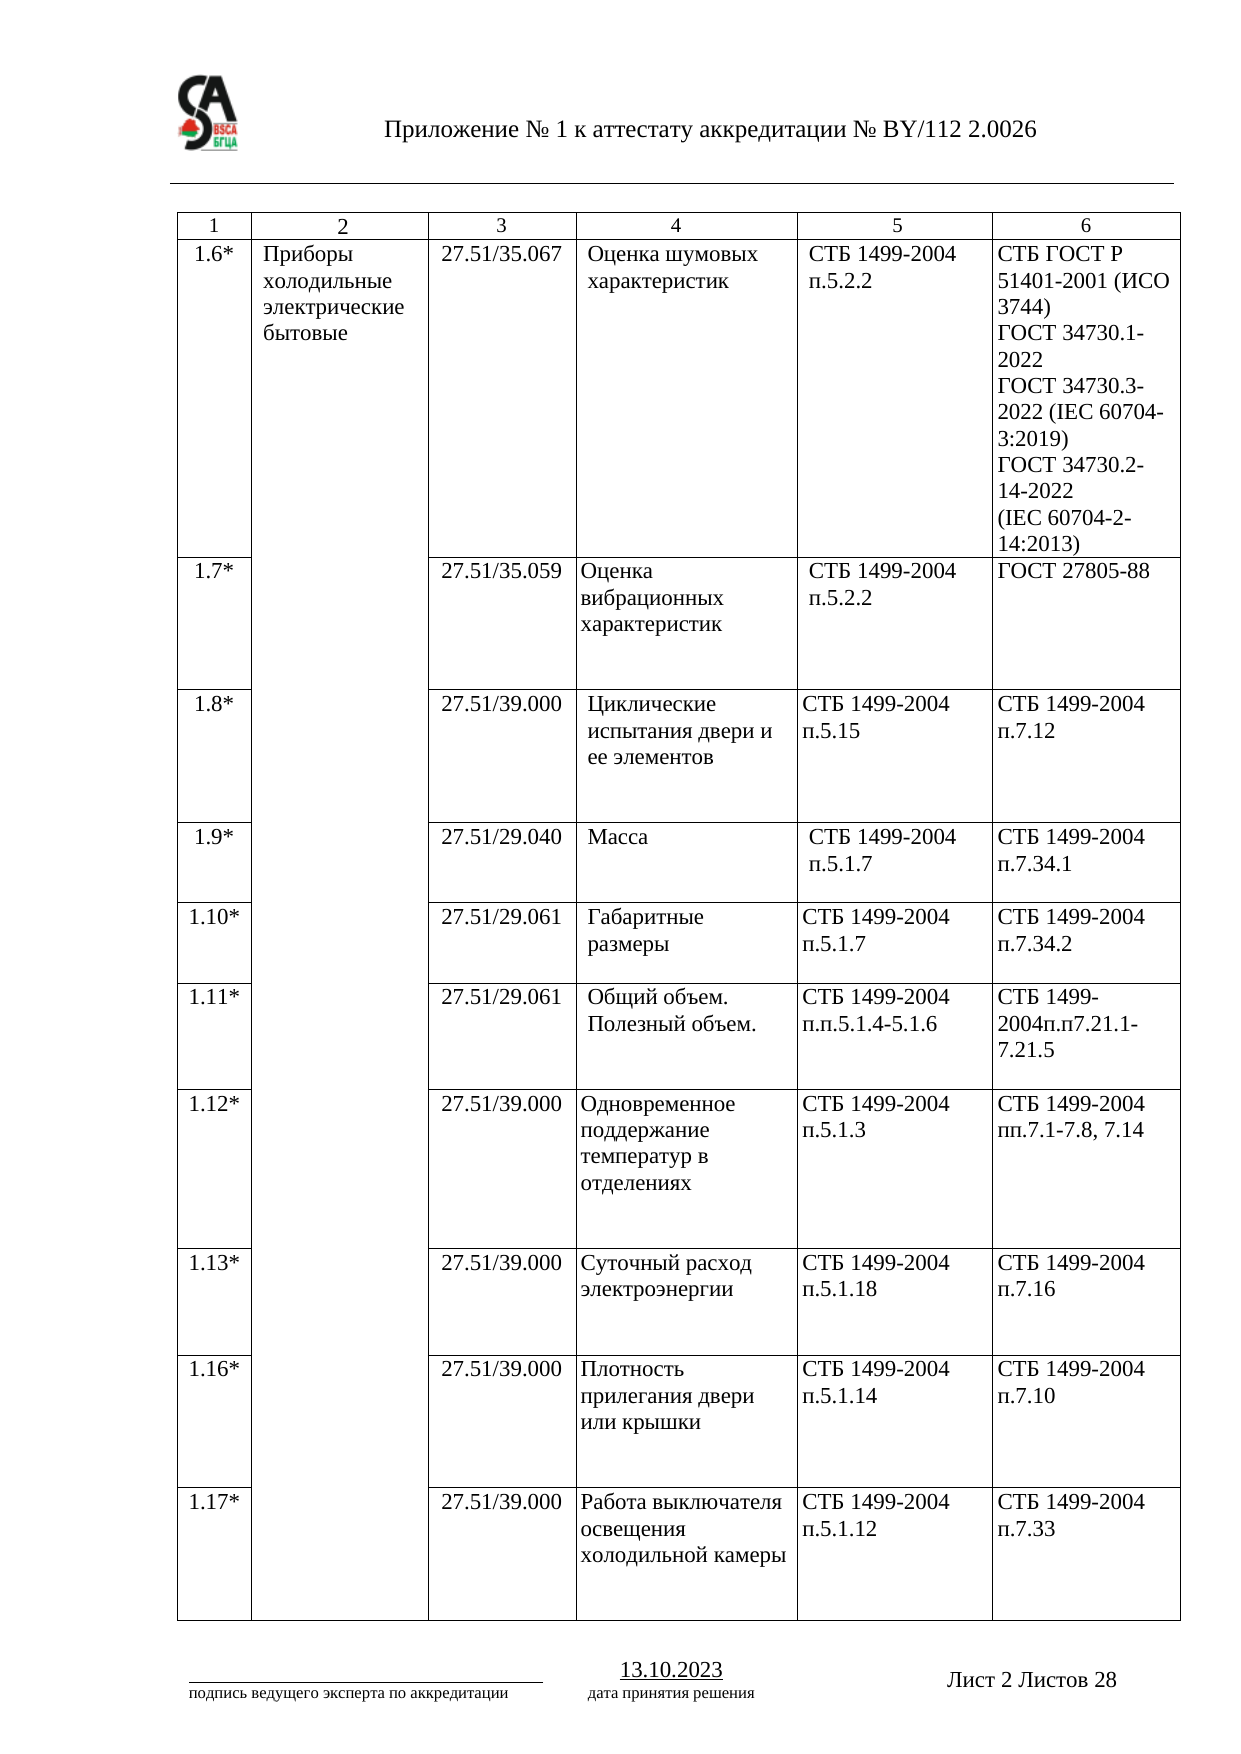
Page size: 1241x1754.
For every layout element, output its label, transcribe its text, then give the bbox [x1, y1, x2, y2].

table_cell 1.12* [178, 1090, 251, 1248]
table_cell 1.6* [178, 240, 251, 557]
table_cell 27.51/29.061 [429, 984, 576, 1089]
table_cell 27.51/39.000 [429, 1249, 576, 1354]
table_header 3 [429, 213, 576, 239]
table_cell 27.51/29.061 [429, 903, 576, 982]
table_cell 1.7* [178, 558, 251, 689]
table_cell СТБ 1499-2004 п.7.12 [993, 690, 1180, 822]
table_cell 27.51/29.040 [429, 823, 576, 902]
table_cell 1.16* [178, 1356, 251, 1487]
table_cell СТБ 1499-2004 п.5.1.12 [798, 1488, 992, 1620]
table_cell Циклические испытания двери и ее элементов [577, 690, 797, 822]
table_header 1 [178, 213, 251, 239]
table_cell 1.17* [178, 1488, 251, 1620]
table_cell 27.51/35.059 [429, 558, 576, 689]
table_cell Габаритные размеры [577, 903, 797, 982]
table_cell Оценка вибрационных характеристик [577, 558, 797, 689]
table_cell СТБ 1499-2004 п.7.16 [993, 1249, 1180, 1354]
picture [177, 73, 239, 151]
table_cell ГОСТ 27805-88 [993, 558, 1180, 689]
table_header 6 [993, 213, 1180, 239]
table_cell Плотность прилегания двери или крышки [577, 1356, 797, 1487]
table_cell Одновременное поддержание температур в отделениях [577, 1090, 797, 1248]
table_cell СТБ 1499-2004 п.7.33 [993, 1488, 1180, 1620]
table_cell Оценка шумовых характеристик [577, 240, 797, 557]
table_cell 1.10* [178, 903, 251, 982]
table_header 2 [252, 213, 428, 239]
table_cell СТБ 1499-2004п.п7.21.1-7.21.5 [993, 984, 1180, 1089]
table_cell СТБ 1499-2004 п.5.1.7 [798, 903, 992, 982]
table_cell СТБ 1499-2004 п.5.1.18 [798, 1249, 992, 1354]
table_cell 27.51/39.000 [429, 1488, 576, 1620]
table_cell СТБ 1499-2004 п.5.1.7 [798, 823, 992, 902]
table_cell Суточный расход электроэнергии [577, 1249, 797, 1354]
table_cell СТБ 1499-2004 п.7.34.2 [993, 903, 1180, 982]
table_cell 27.51/39.000 [429, 1090, 576, 1248]
table_cell СТБ 1499-2004 п.7.34.1 [993, 823, 1180, 902]
table_cell СТБ 1499-2004 п.5.2.2 [798, 558, 992, 689]
table_cell 1.13* [178, 1249, 251, 1354]
table_header 4 [577, 213, 797, 239]
table_cell СТБ 1499-2004 п.5.15 [798, 690, 992, 822]
table_cell 27.51/39.000 [429, 1356, 576, 1487]
table_cell 27.51/39.000 [429, 690, 576, 822]
table_cell СТБ ГОСТ Р 51401-2001 (ИСО 3744) ГОСТ 34730.1-2022 ГОСТ 34730.3-2022 (IEC 60704-3:2019) ГОСТ 34730.2-14-2022 (IEC 60704-2-14:2013) [993, 240, 1180, 557]
table_header 5 [798, 213, 992, 239]
table_cell СТБ 1499-2004 п.5.1.14 [798, 1356, 992, 1487]
table_cell 1.11* [178, 984, 251, 1089]
table_cell СТБ 1499-2004 п.7.10 [993, 1356, 1180, 1487]
table_cell СТБ 1499-2004 п.п.5.1.4-5.1.6 [798, 984, 992, 1089]
table_cell 1.8* [178, 690, 251, 822]
table_cell СТБ 1499-2004 пп.7.1-7.8, 7.14 [993, 1090, 1180, 1248]
table_cell 27.51/35.067 [429, 240, 576, 557]
table_cell Масса [577, 823, 797, 902]
table_cell 1.9* [178, 823, 251, 902]
table_cell Общий объем. Полезный объем. [577, 984, 797, 1089]
table_cell Работа выключателя освещения холодильной камеры [577, 1488, 797, 1620]
table_cell СТБ 1499-2004 п.5.2.2 [798, 240, 992, 557]
table_cell Приборы холодильные электрические бытовые [252, 240, 428, 1620]
table_cell СТБ 1499-2004 п.5.1.3 [798, 1090, 992, 1248]
